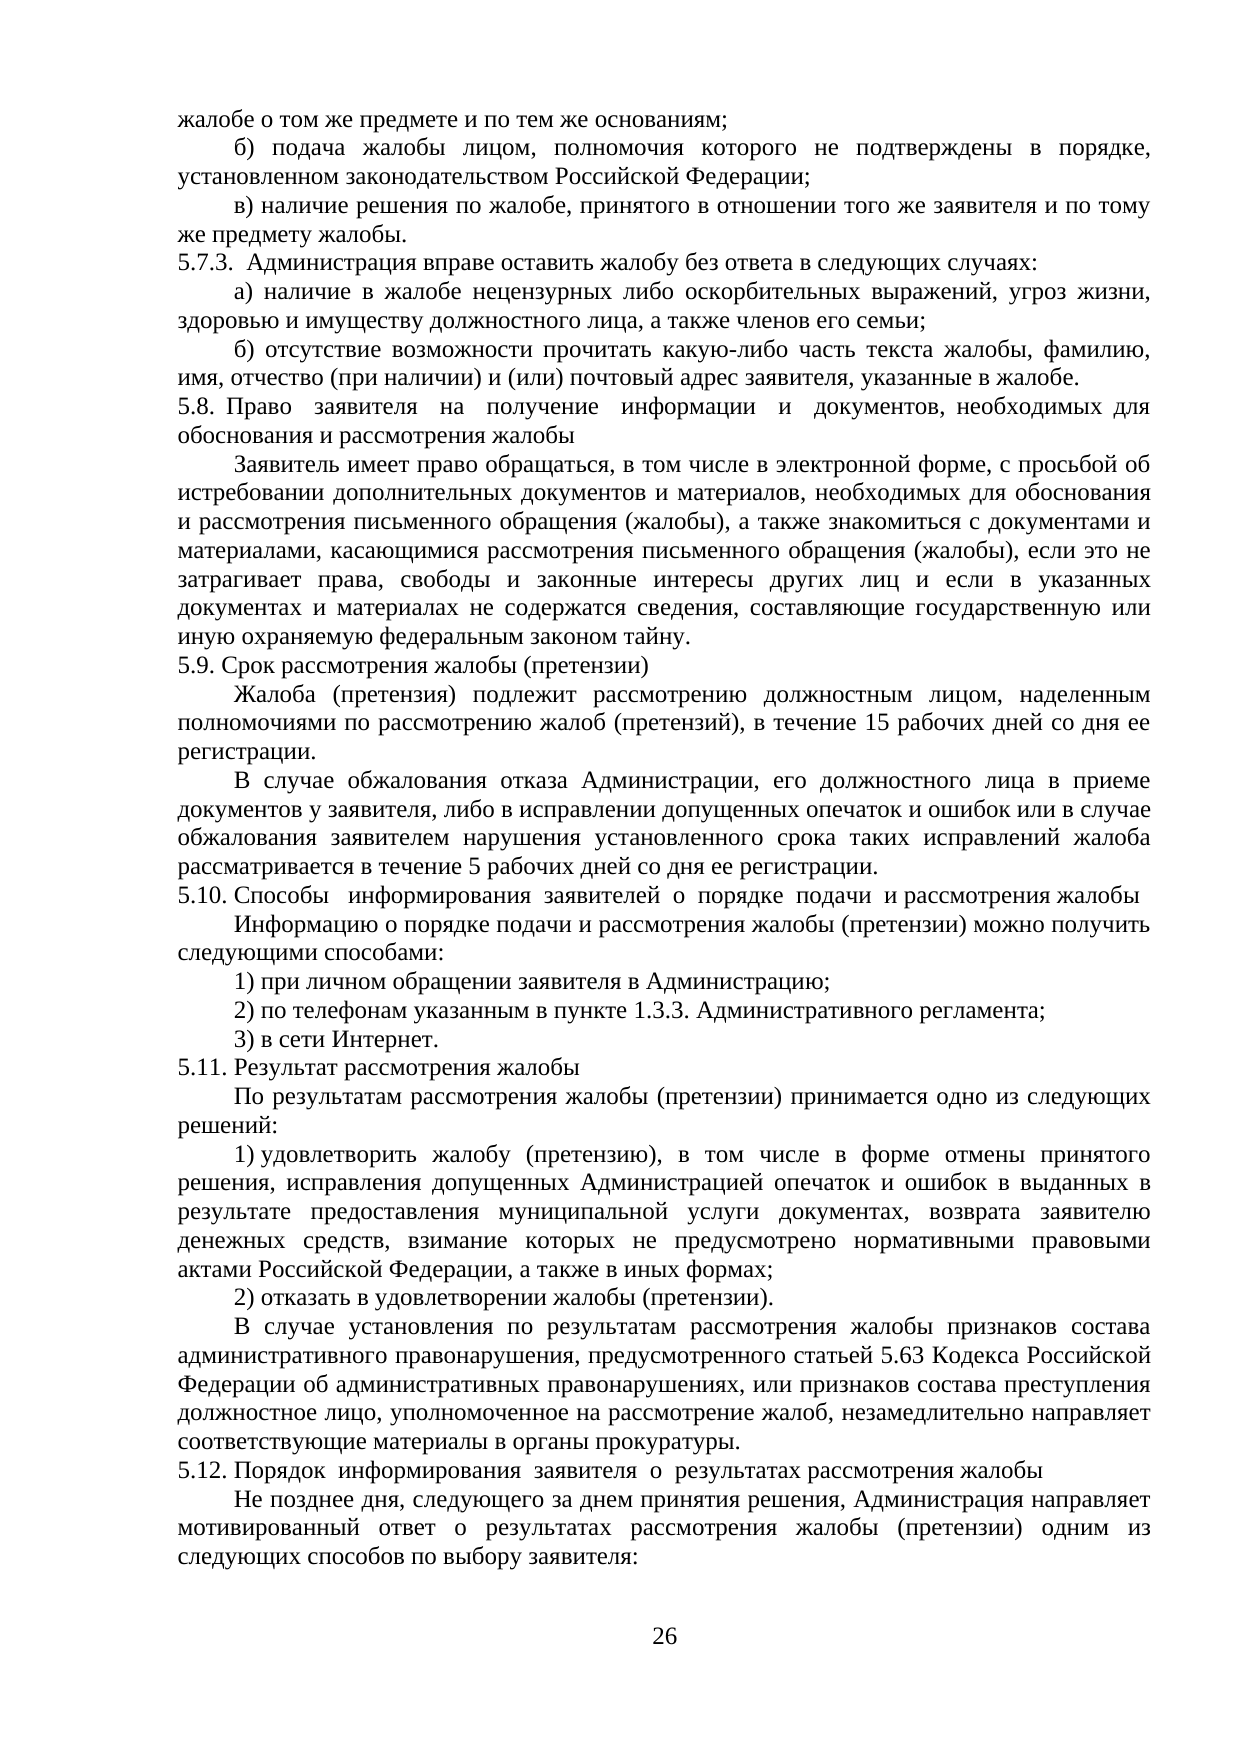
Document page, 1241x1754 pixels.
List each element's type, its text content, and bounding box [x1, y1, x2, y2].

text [177, 104, 1152, 132]
text 5.9. Срок рассмотрения жалобы (претензии) [177, 650, 1152, 679]
text б) отсутствие возможности прочитать какую-либо часть текста жалобы, фамилию, имя, отчество (при наличии) и (или) почтовый адрес заявителя, указанные в жалобе. [177, 334, 1152, 391]
text 2) отказать в удовлетворении жалобы (претензии). [177, 1282, 1152, 1311]
text 1) удовлетворить жалобу (претензию), в том числе в форме отмены принятого решения, исправления допущенных Администрацией опечаток и ошибок в выданных в результате предоставления муниципальной услуги документах, возврата заявителю денежных средств, взимание которых не предусмотрено нормативными правовыми актами Российской Федерации, а также в иных формах; [177, 1139, 1152, 1282]
text 5.8. Право заявителя на получение информации и документов, необходимых для обоснования и рассмотрения жалобы [177, 391, 1152, 449]
text 5.7.3. Администрация вправе оставить жалобу без ответа в следующих случаях: [177, 247, 1152, 276]
text По результатам рассмотрения жалобы (претензии) принимается одно из следующих решений: [177, 1081, 1152, 1139]
text б) подача жалобы лицом, полномочия которого не подтверждены в порядке, установленном законодательством Российской Федерации; [177, 132, 1152, 190]
text Не позднее дня, следующего за днем принятия решения, Администрация направляет мотивированный ответ о результатах рассмотрения жалобы (претензии) одним из следующих способов по выбору заявителя: [177, 1484, 1152, 1570]
text Информацию о порядке подачи и рассмотрения жалобы (претензии) можно получить следующими способами: [177, 909, 1152, 966]
text Заявитель имеет право обращаться, в том числе в электронной форме, с просьбой об истребовании дополнительных документов и материалов, необходимых для обоснования и рассмотрения письменного обращения (жалобы), а также знакомиться с документами и материалами, касающимися рассмотрения письменного обращения (жалобы), если это не затрагивает права, свободы и законные интересы других лиц и если в указанных документах и материалах не содержатся сведения, составляющие государственную или иную охраняемую федеральным законом тайну. [177, 449, 1152, 650]
text 5.12. Порядок информирования заявителя о результатах рассмотрения жалобы [177, 1455, 1152, 1484]
text 5.10. Способы информирования заявителей о порядке подачи и рассмотрения жалобы [177, 880, 1152, 909]
text 5.11. Результат рассмотрения жалобы [177, 1052, 1152, 1081]
text В случае установления по результатам рассмотрения жалобы признаков состава административного правонарушения, предусмотренного статьей 5.63 Кодекса Российской Федерации об административных правонарушениях, или признаков состава преступления должностное лицо, уполномоченное на рассмотрение жалоб, незамедлительно направляет соответствующие материалы в органы прокуратуры. [177, 1311, 1152, 1455]
text 1) при личном обращении заявителя в Администрацию; [177, 966, 1152, 995]
text Жалоба (претензия) подлежит рассмотрению должностным лицом, наделенным полномочиями по рассмотрению жалоб (претензий), в течение 15 рабочих дней со дня ее регистрации. [177, 679, 1152, 765]
text а) наличие в жалобе нецензурных либо оскорбительных выражений, угроз жизни, здоровью и имуществу должностного лица, а также членов его семьи; [177, 276, 1152, 334]
text в) наличие решения по жалобе, принятого в отношении того же заявителя и по тому же предмету жалобы. [177, 190, 1152, 247]
text В случае обжалования отказа Администрации, его должностного лица в приеме документов у заявителя, либо в исправлении допущенных опечаток и ошибок или в случае обжалования заявителем нарушения установленного срока таких исправлений жалоба рассматривается в течение 5 рабочих дней со дня ее регистрации. [177, 765, 1152, 880]
text 3) в сети Интернет. [177, 1024, 1152, 1052]
text 2) по телефонам указанным в пункте 1.3.3. Административного регламента; [177, 995, 1152, 1024]
